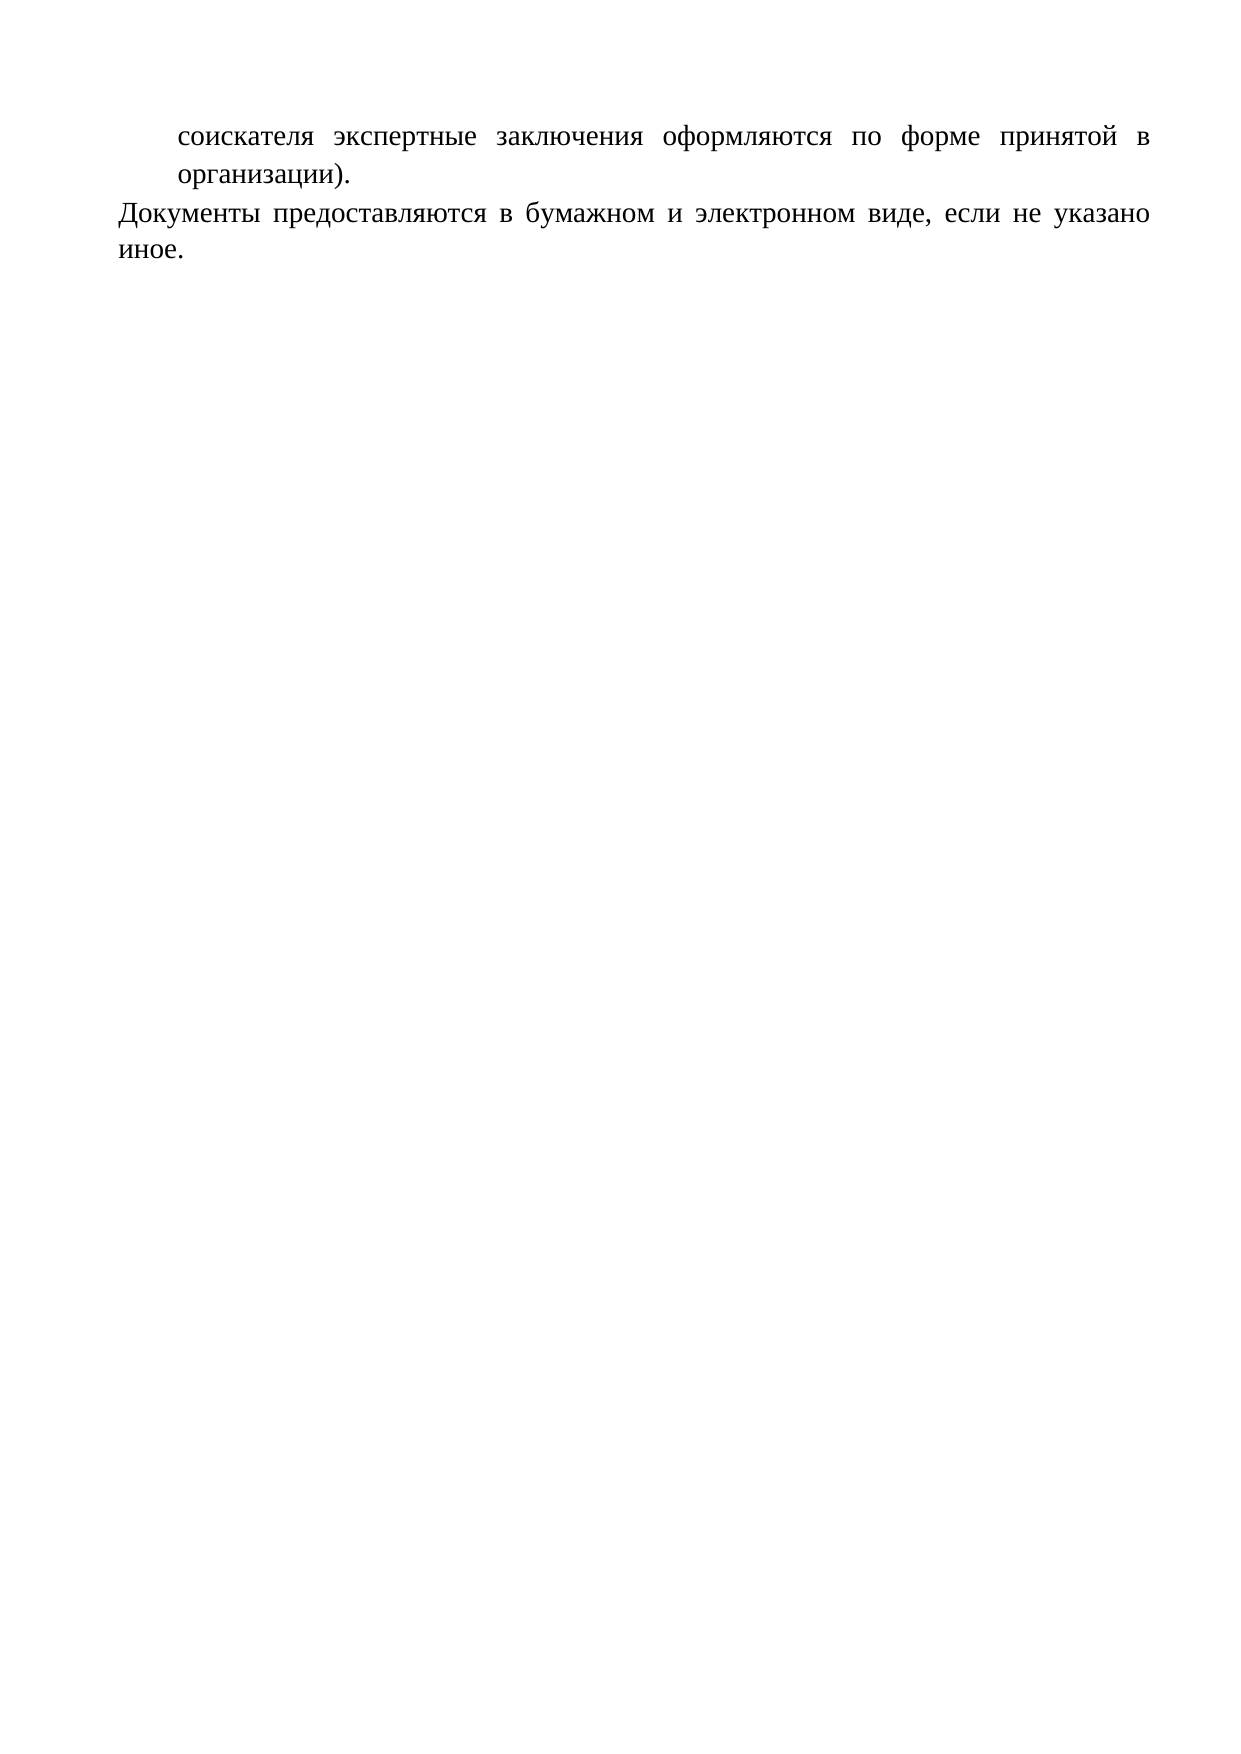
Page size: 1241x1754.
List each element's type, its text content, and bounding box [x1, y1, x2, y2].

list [148, 118, 1152, 190]
text Документы предоставляются в бумажном и электронном виде, если не указано иное. [118, 195, 1152, 265]
